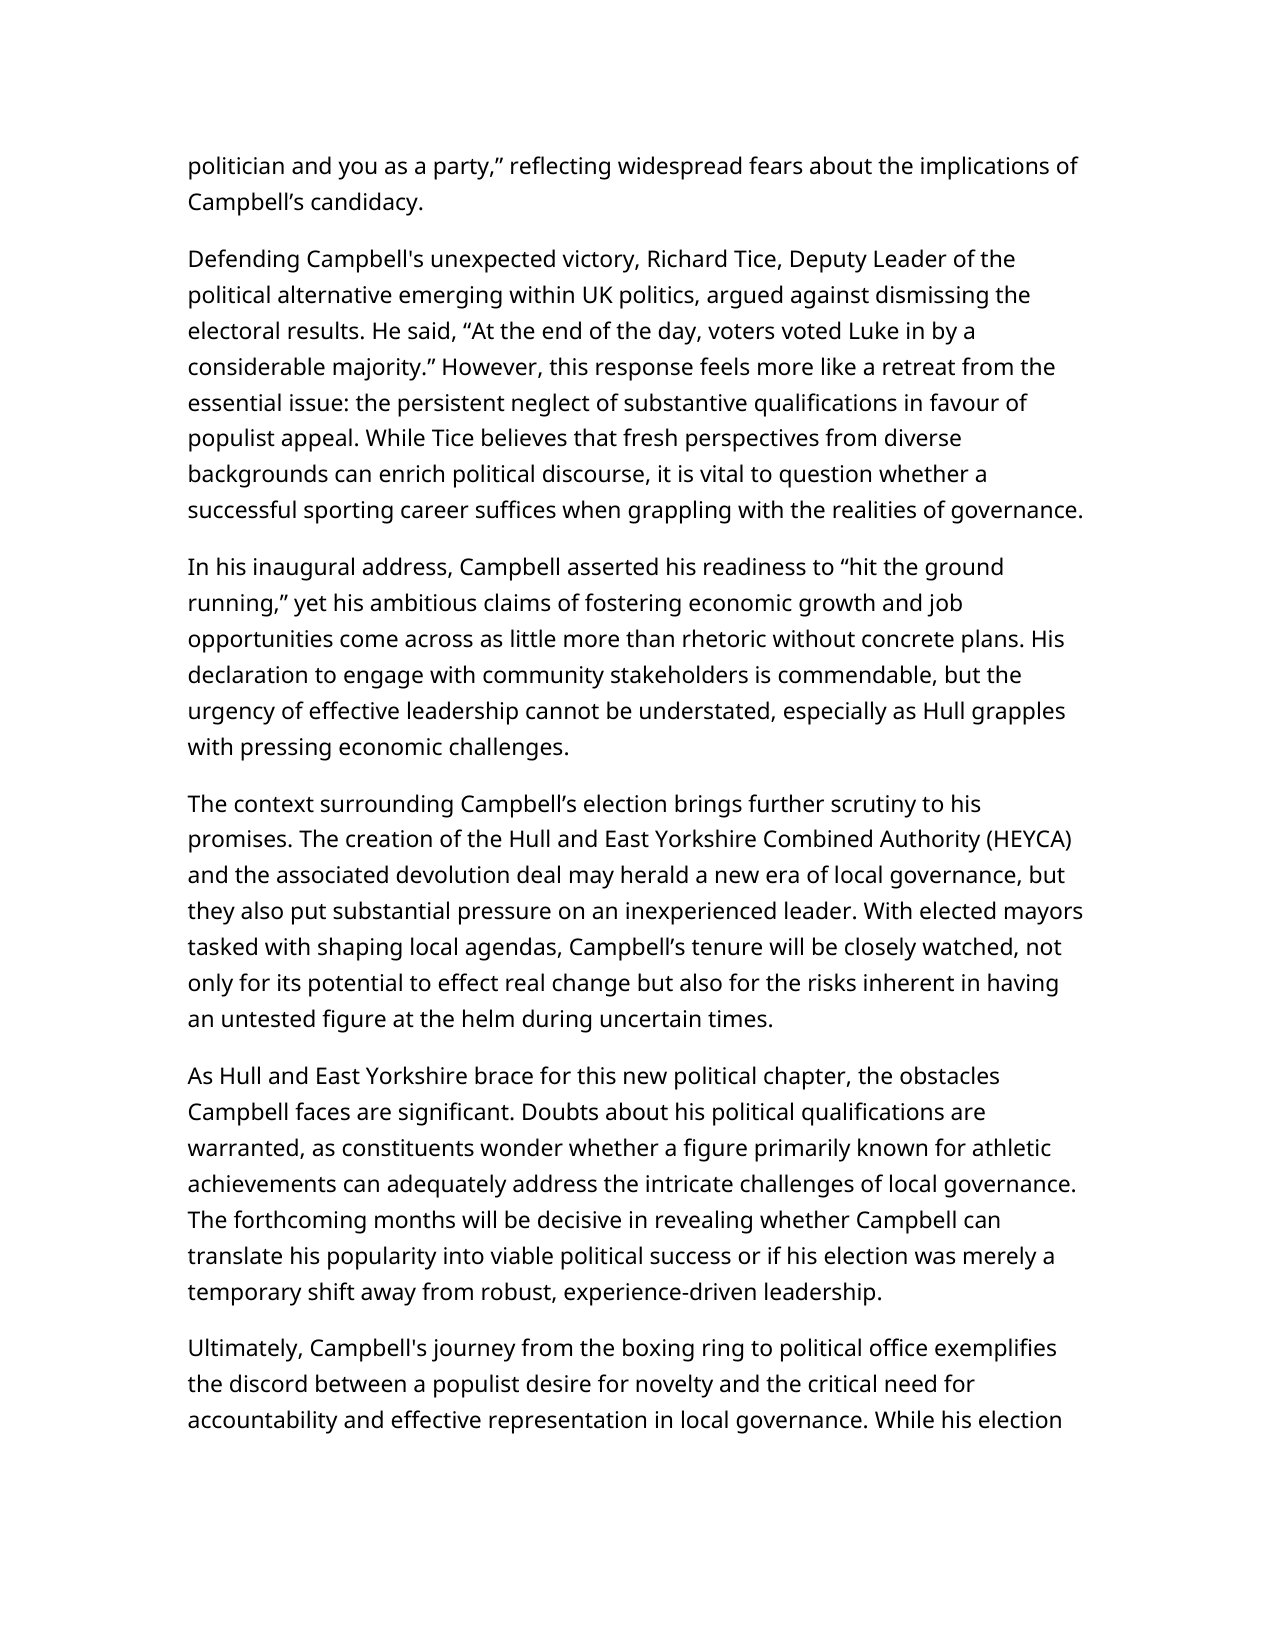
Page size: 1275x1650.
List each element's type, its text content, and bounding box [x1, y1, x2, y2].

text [187, 150, 1087, 217]
text The context surrounding Campbell’s election brings further scrutiny to his promises. The creation of the Hull and East Yorkshire Combined Authority (HEYCA) and the associated devolution deal may herald a new era of local governance, but they also put substantial pressure on an inexperienced leader. With elected mayors tasked with shaping local agendas, Campbell’s tenure will be closely watched, not only for its potential to effect real change but also for the risks inherent in having an untested figure at the helm during uncertain times. [187, 787, 1087, 1034]
text Defending Campbell's unexpected victory, Richard Tice, Deputy Leader of the political alternative emerging within UK politics, argued against dismissing the electoral results. He said, “At the end of the day, voters voted Luke in by a considerable majority.” However, this response feels more like a retreat from the essential issue: the persistent neglect of substantive qualifications in favour of populist appeal. While Tice believes that fresh perspectives from diverse backgrounds can enrich political discourse, it is vital to question whether a successful sporting career suffices when grappling with the realities of governance. [187, 243, 1087, 526]
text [187, 1332, 1087, 1435]
text As Hull and East Yorkshire brace for this new political chapter, the obstacles Campbell faces are significant. Doubts about his political qualifications are warranted, as constituents wonder whether a figure primarily known for athletic achievements can adequately address the intricate challenges of local governance. The forthcoming months will be decisive in revealing whether Campbell can translate his popularity into viable political success or if his election was merely a temporary shift away from robust, experience-driven leadership. [187, 1060, 1087, 1307]
text In his inaugural address, Campbell asserted his readiness to “hit the ground running,” yet his ambitious claims of fostering economic growth and job opportunities come across as little more than rhetoric without concrete plans. His declaration to engage with community stakeholders is commendable, but the urgency of effective leadership cannot be understated, especially as Hull grapples with pressing economic challenges. [187, 551, 1087, 762]
